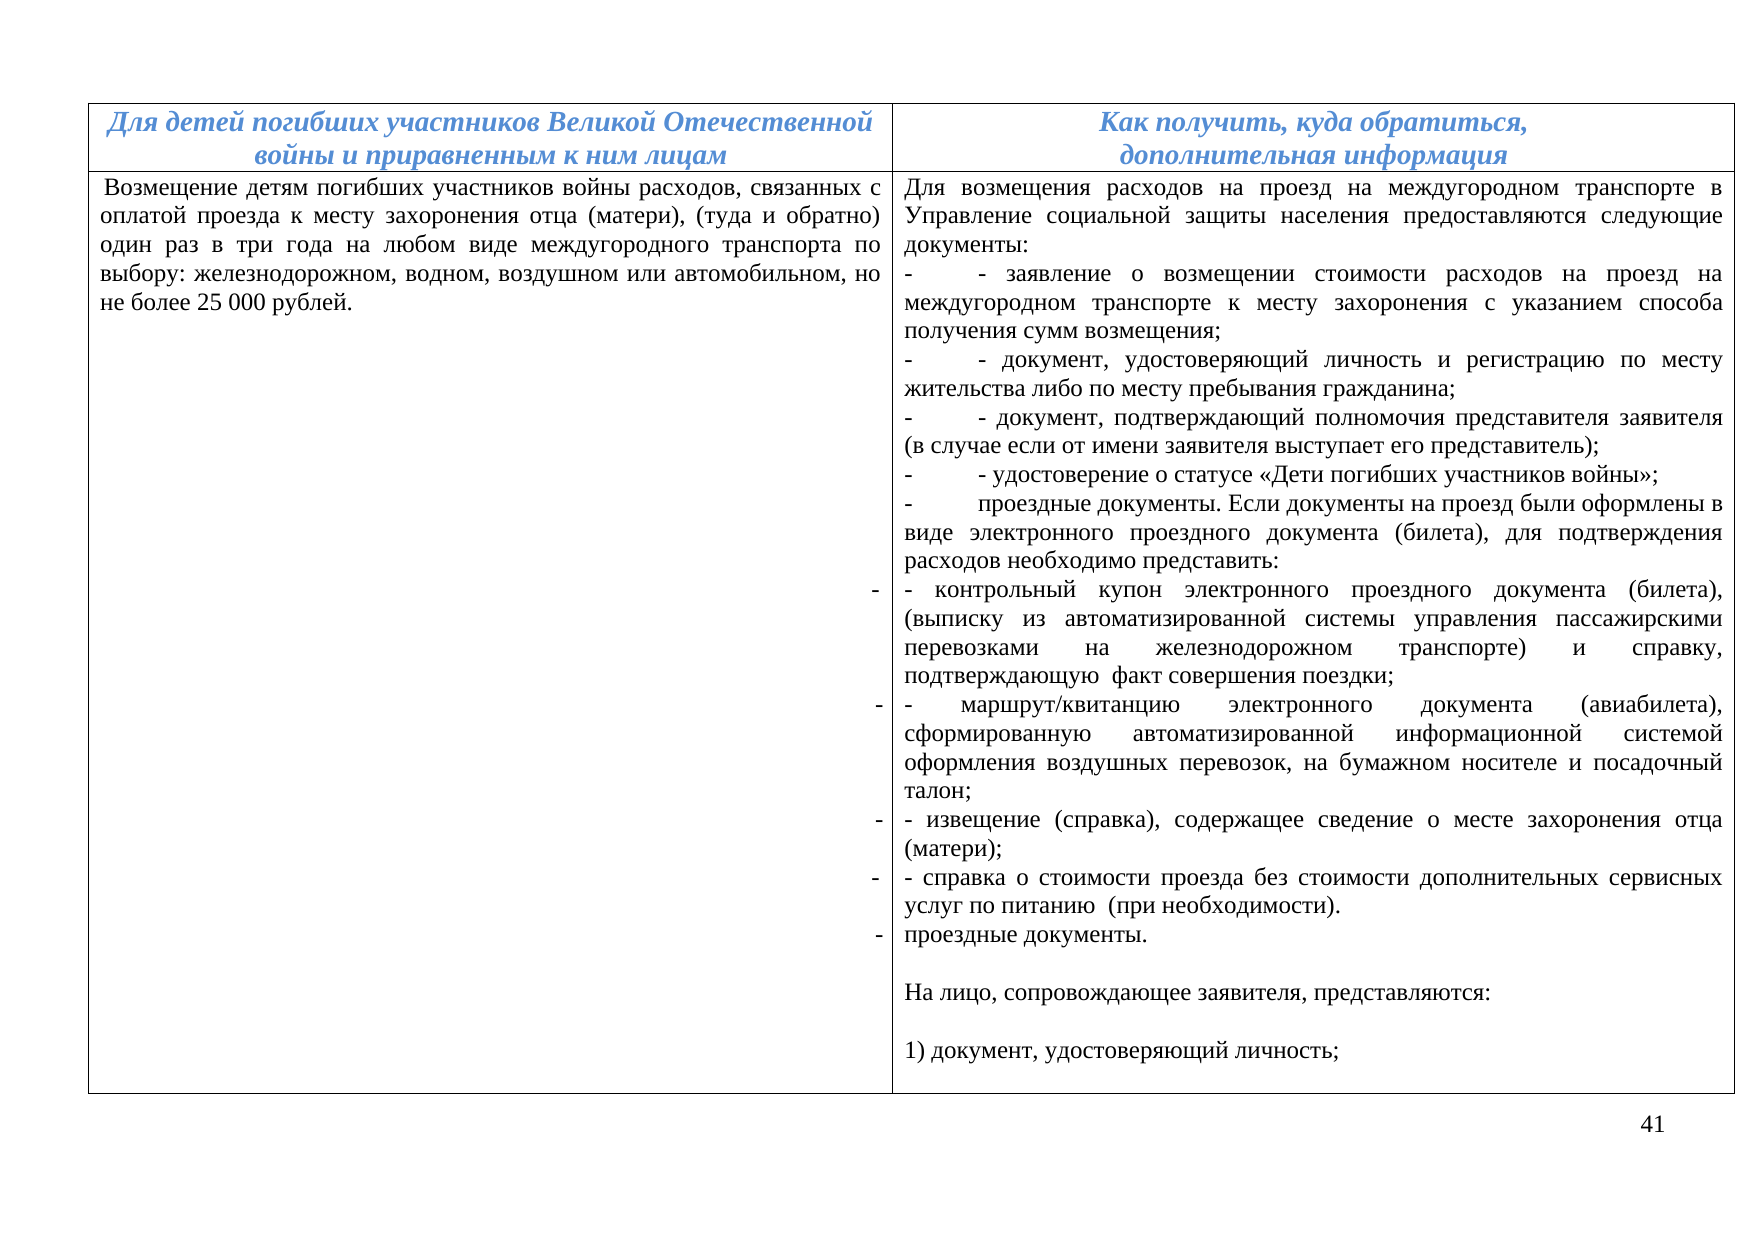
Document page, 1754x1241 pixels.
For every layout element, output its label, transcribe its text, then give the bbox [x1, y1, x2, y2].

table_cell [89, 172, 892, 1093]
table_cell Как получить, куда обратиться, дополнительная информация [893, 104, 1734, 171]
table_cell Для детей погибших участников Великой Отечественной войны и приравненным к ним лицам [89, 104, 892, 171]
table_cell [893, 172, 1734, 1093]
